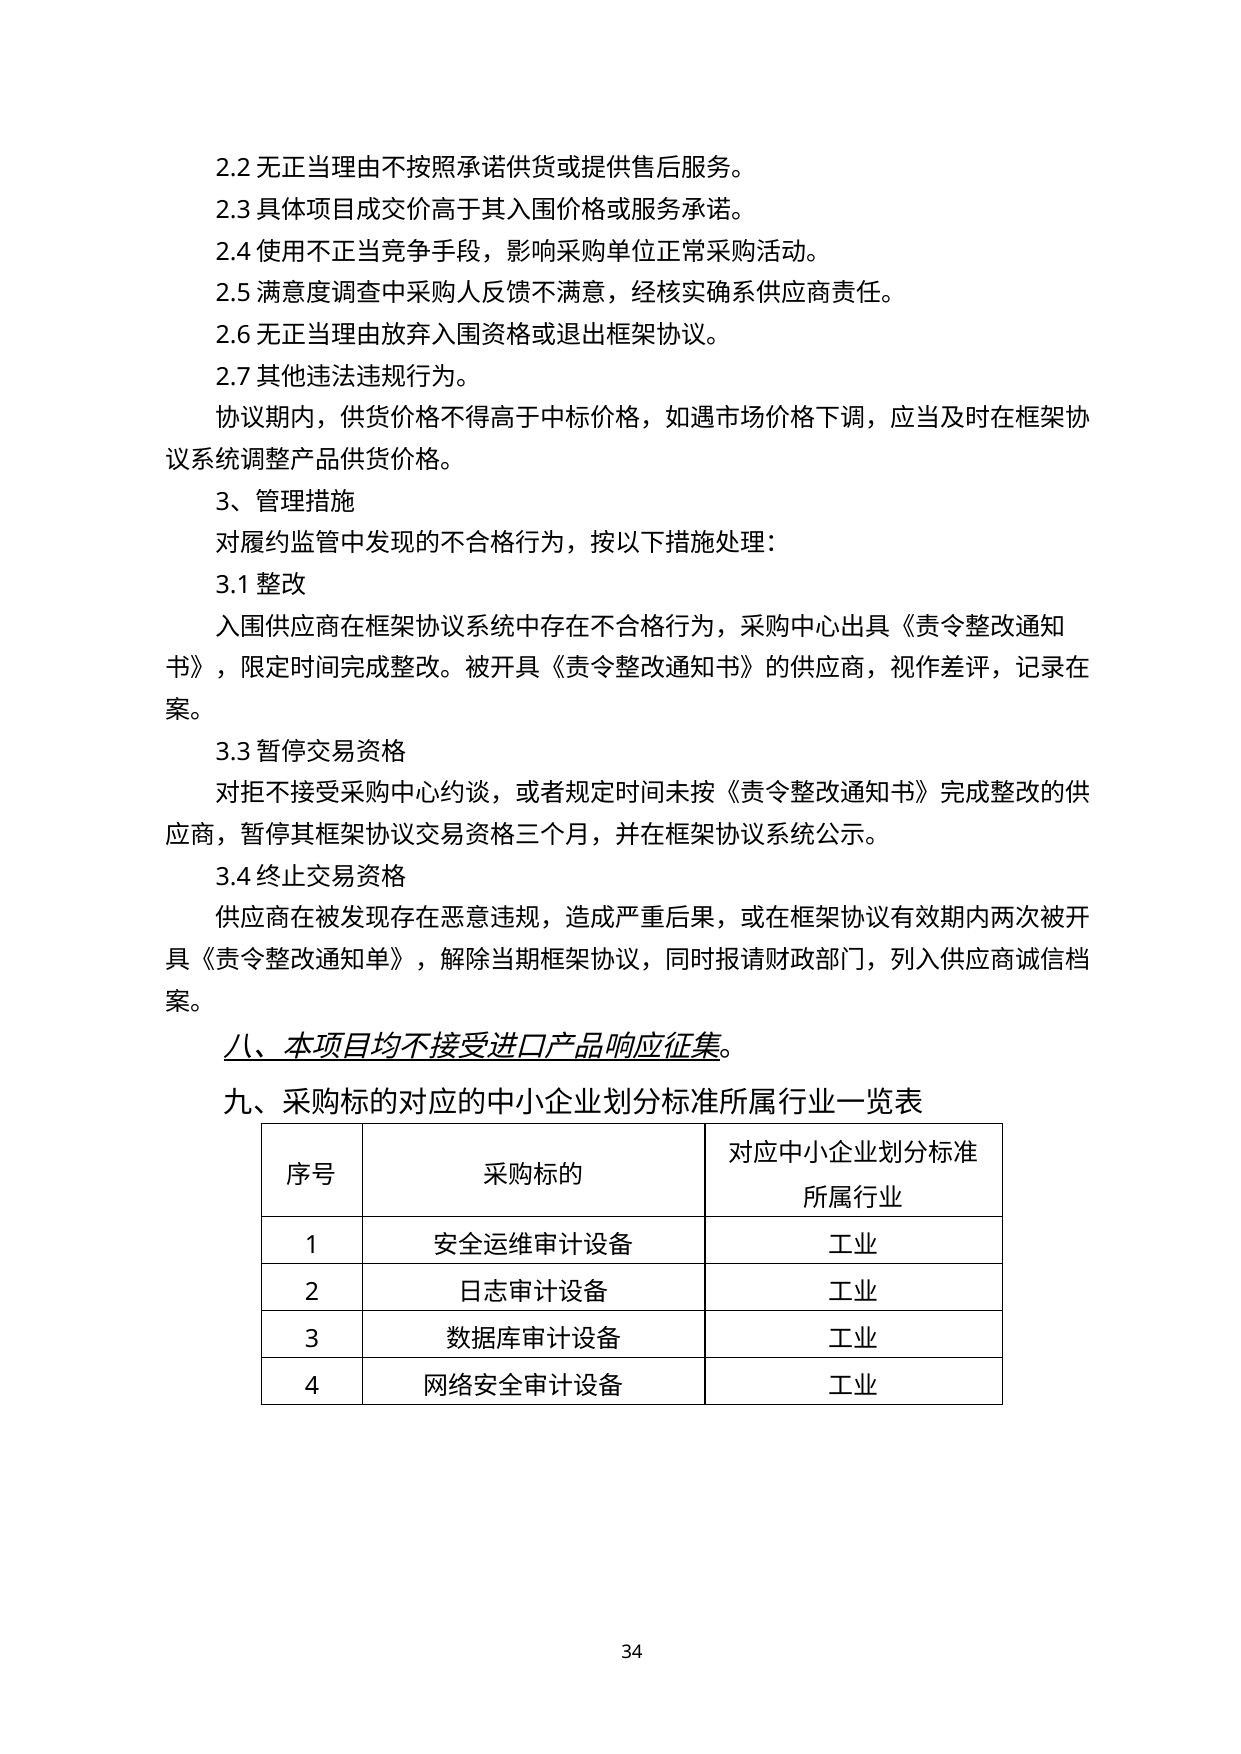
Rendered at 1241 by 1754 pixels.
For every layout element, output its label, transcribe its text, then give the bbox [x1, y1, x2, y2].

table_cell 工业 [706, 1311, 1002, 1357]
table_cell 安全运维审计设备 [363, 1217, 704, 1263]
table_header 序号 [262, 1124, 362, 1216]
text 入围供应商在框架协议系统中存在不合格行为，采购中心出具《责令整改通知书》，限定时间完成整改。被开具《责令整改通知书》的供应商，视作差评，记录在案。 [165, 606, 1098, 726]
text 3.4终止交易资格 [165, 856, 1098, 892]
table_cell 工业 [706, 1264, 1002, 1310]
text 对拒不接受采购中心约谈，或者规定时间未按《责令整改通知书》完成整改的供应商，暂停其框架协议交易资格三个月，并在框架协议系统公示。 [165, 773, 1098, 851]
text 2.5满意度调查中采购人反馈不满意，经核实确系供应商责任。 [165, 273, 1098, 309]
text 九、采购标的对应的中小企业划分标准所属行业一览表 [165, 1071, 1098, 1123]
table_cell 网络安全审计设备 [363, 1358, 704, 1403]
text 八、本项目均不接受进口产品响应征集。 [165, 1023, 1098, 1065]
text 2.3具体项目成交价高于其入围价格或服务承诺。 [165, 189, 1098, 226]
text 对履约监管中发现的不合格行为，按以下措施处理： [165, 523, 1098, 559]
table_cell 1 [262, 1217, 362, 1263]
table_cell 日志审计设备 [363, 1264, 704, 1310]
table_cell 工业 [706, 1217, 1002, 1263]
text 供应商在被发现存在恶意违规，造成严重后果，或在框架协议有效期内两次被开具《责令整改通知单》，解除当期框架协议，同时报请财政部门，列入供应商诚信档案。 [165, 898, 1098, 1017]
table_cell 3 [262, 1311, 362, 1357]
table_header 对应中小企业划分标准所属行业 [706, 1124, 1002, 1216]
text 2.7其他违法违规行为。 [165, 356, 1098, 392]
text 2.4使用不正当竞争手段，影响采购单位正常采购活动。 [165, 231, 1098, 267]
table_cell 数据库审计设备 [363, 1311, 704, 1357]
table_cell 4 [262, 1358, 362, 1403]
text 3.3暂停交易资格 [165, 731, 1098, 767]
table_cell 2 [262, 1264, 362, 1310]
text 协议期内，供货价格不得高于中标价格，如遇市场价格下调，应当及时在框架协议系统调整产品供货价格。 [165, 398, 1098, 476]
table_cell 工业 [706, 1358, 1002, 1403]
text 2.2无正当理由不按照承诺供货或提供售后服务。 [165, 148, 1098, 184]
text 3、管理措施 [165, 481, 1098, 517]
table_header 采购标的 [363, 1124, 704, 1216]
text 3.1整改 [165, 564, 1098, 601]
text 2.6无正当理由放弃入围资格或退出框架协议。 [165, 314, 1098, 351]
